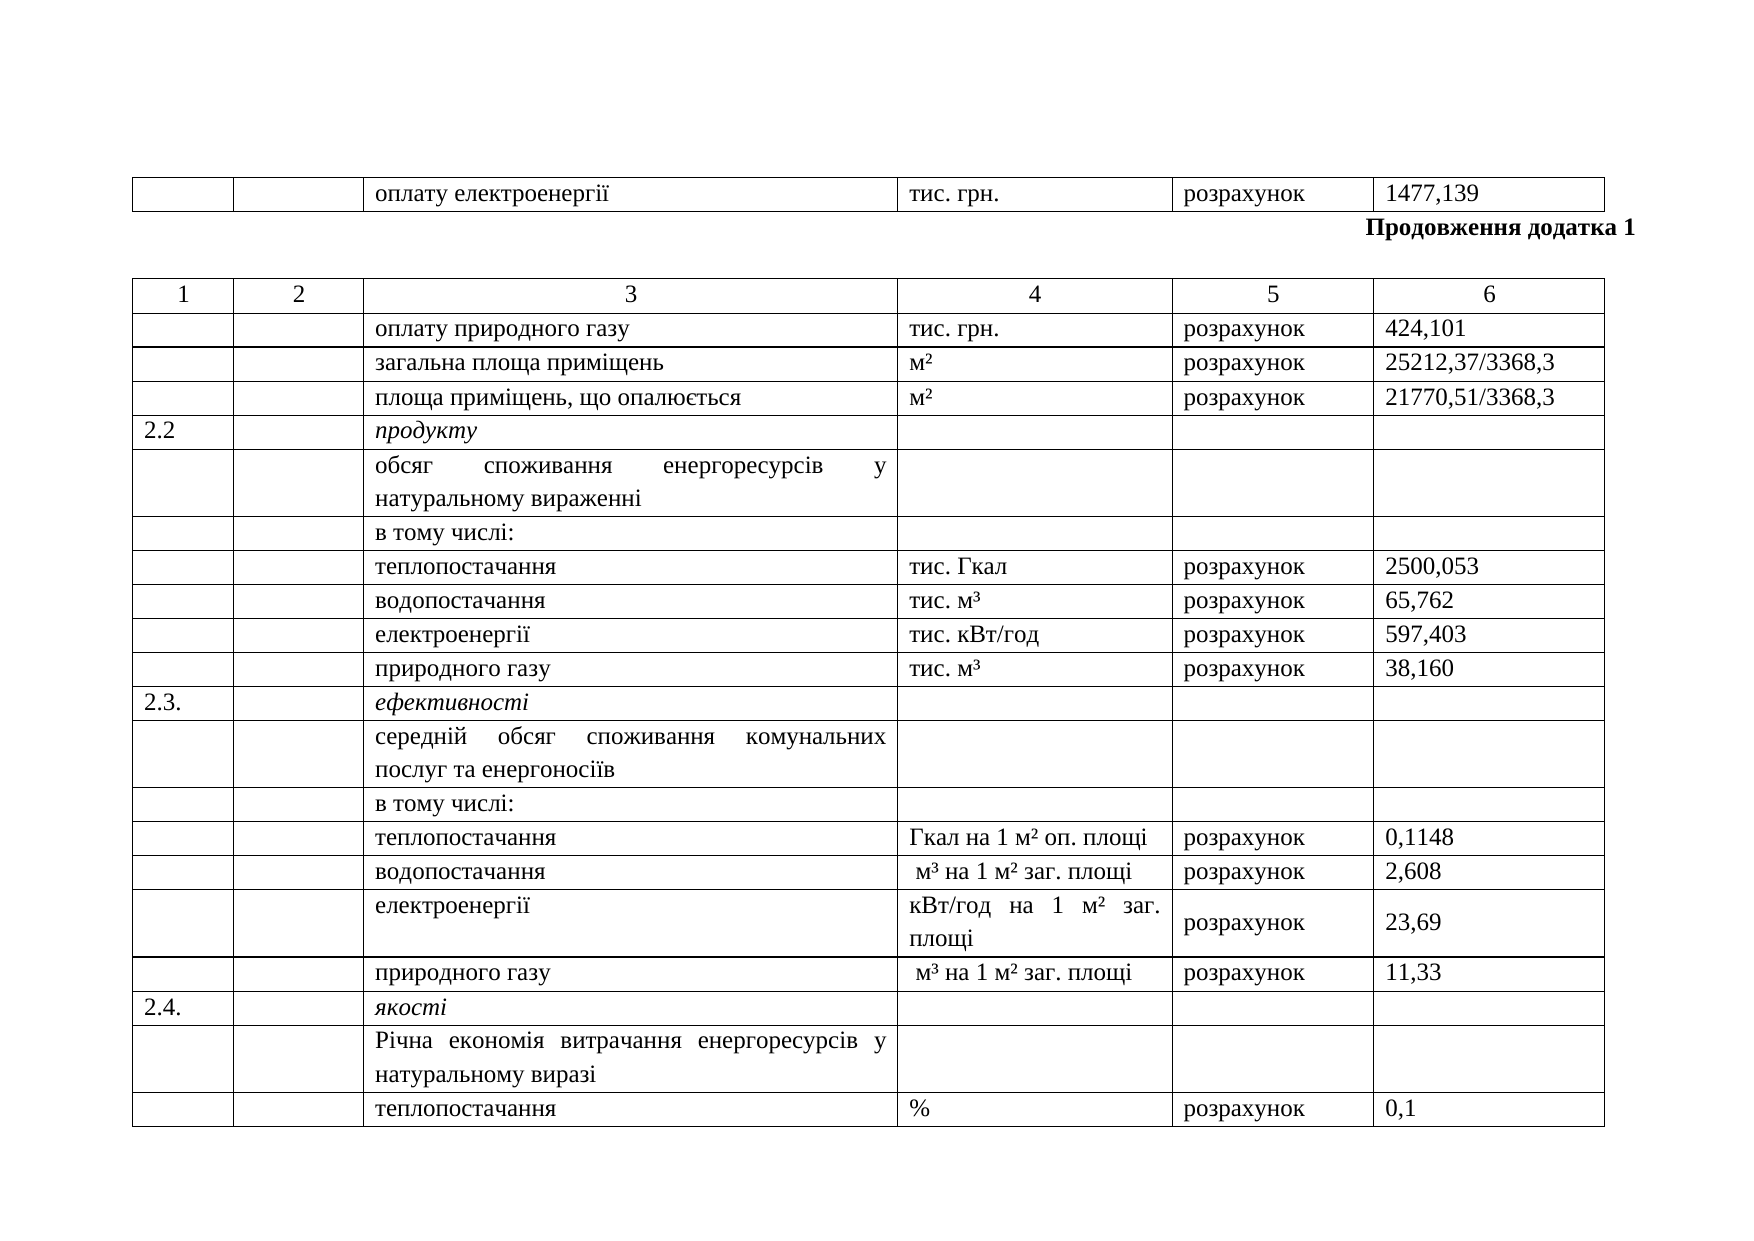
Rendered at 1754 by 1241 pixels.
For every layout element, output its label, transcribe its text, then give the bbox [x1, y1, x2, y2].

table_cell площа приміщень, що опалюється [364, 382, 897, 414]
table_cell ефективності [364, 687, 897, 720]
table_cell [133, 822, 233, 855]
table_cell [234, 382, 363, 414]
table_cell [1374, 1026, 1604, 1092]
table_cell [234, 856, 363, 889]
table_cell [234, 619, 363, 652]
table_cell тис. кВт/год [898, 619, 1172, 652]
table_cell загальна площа приміщень [364, 348, 897, 381]
table_cell м² [898, 348, 1172, 381]
table_cell [1173, 788, 1373, 821]
table_cell якості [364, 992, 897, 1024]
table_cell [234, 822, 363, 855]
table_cell 2.2 [133, 416, 233, 449]
table_cell тис. грн. [898, 178, 1172, 211]
table_cell 2500,053 [1374, 551, 1604, 584]
table_cell [1173, 416, 1373, 449]
table_cell 38,160 [1374, 653, 1604, 686]
table_cell розрахунок [1173, 1093, 1373, 1126]
table_cell водопостачання [364, 856, 897, 889]
table_cell [133, 585, 233, 618]
table_cell 0,1148 [1374, 822, 1604, 855]
table_cell [898, 1026, 1172, 1092]
table_cell [133, 551, 233, 584]
table_cell [234, 1026, 363, 1092]
table_cell природного газу [364, 958, 897, 991]
table_cell [1374, 721, 1604, 787]
table_cell [234, 178, 363, 211]
table_cell [898, 687, 1172, 720]
table_cell [234, 416, 363, 449]
table_cell [234, 992, 363, 1024]
table_cell [234, 721, 363, 787]
table_cell [133, 788, 233, 821]
table_cell [234, 788, 363, 821]
table_cell [133, 1026, 233, 1092]
table_cell [234, 348, 363, 381]
table_cell Гкал на 1 м² оп. площі [898, 822, 1172, 855]
table_cell м² [898, 382, 1172, 414]
table_cell [898, 992, 1172, 1024]
table_cell 424,101 [1374, 314, 1604, 346]
table_cell [1374, 992, 1604, 1024]
table_cell [1374, 517, 1604, 550]
table_header 1 [133, 279, 233, 312]
table_cell продукту [364, 416, 897, 449]
table_header 5 [1173, 279, 1373, 312]
table_header 4 [898, 279, 1172, 312]
table_cell [1374, 416, 1604, 449]
table_cell 21770,51/3368,3 [1374, 382, 1604, 414]
table_cell м³ на 1 м² заг. площі [898, 958, 1172, 991]
text Продовження додатка 1 [118, 212, 1636, 241]
table_cell 25212,37/3368,3 [1374, 348, 1604, 381]
table_cell [898, 721, 1172, 787]
table_cell розрахунок [1173, 585, 1373, 618]
table_cell розрахунок [1173, 653, 1373, 686]
table_cell [133, 348, 233, 381]
table_cell тис. м³ [898, 653, 1172, 686]
table_cell [133, 314, 233, 346]
table_cell [1173, 450, 1373, 516]
table_cell кВт/год на 1 м² заг. площі [898, 890, 1172, 956]
table_cell [133, 856, 233, 889]
table_cell Річна економія витрачання енергоресурсів у натуральному виразі [364, 1026, 897, 1092]
table_cell теплопостачання [364, 1093, 897, 1126]
table_header 3 [364, 279, 897, 312]
table_cell теплопостачання [364, 822, 897, 855]
table_cell розрахунок [1173, 348, 1373, 381]
table_cell [1173, 1026, 1373, 1092]
table_cell [1173, 687, 1373, 720]
table_header 6 [1374, 279, 1604, 312]
table_cell [1374, 788, 1604, 821]
table_cell 2,608 [1374, 856, 1604, 889]
table_cell 23,69 [1374, 890, 1604, 956]
table_cell розрахунок [1173, 958, 1373, 991]
table_header 2 [234, 279, 363, 312]
table_cell [234, 585, 363, 618]
table_cell [1173, 517, 1373, 550]
table_cell [234, 958, 363, 991]
table_cell розрахунок [1173, 178, 1373, 211]
table_cell оплату електроенергії [364, 178, 897, 211]
table_cell електроенергії [364, 619, 897, 652]
table_cell водопостачання [364, 585, 897, 618]
table_cell [234, 653, 363, 686]
table_cell середній обсяг споживання комунальних послуг та енергоносіїв [364, 721, 897, 787]
table_cell розрахунок [1173, 822, 1373, 855]
table_cell 2.3. [133, 687, 233, 720]
table_cell розрахунок [1173, 619, 1373, 652]
table_cell 1477,139 [1374, 178, 1604, 211]
table_cell електроенергії [364, 890, 897, 956]
table_cell [234, 314, 363, 346]
table_cell 597,403 [1374, 619, 1604, 652]
table_cell [1374, 450, 1604, 516]
table_cell % [898, 1093, 1172, 1126]
table_cell в тому числі: [364, 517, 897, 550]
table_cell [898, 416, 1172, 449]
table_cell розрахунок [1173, 856, 1373, 889]
table_cell [898, 517, 1172, 550]
table_cell 11,33 [1374, 958, 1604, 991]
table_cell розрахунок [1173, 314, 1373, 346]
table_cell 2.4. [133, 992, 233, 1024]
table_cell в тому числі: [364, 788, 897, 821]
table_cell розрахунок [1173, 551, 1373, 584]
table_cell [133, 517, 233, 550]
table_cell тис. Гкал [898, 551, 1172, 584]
table_cell [234, 450, 363, 516]
table_cell розрахунок [1173, 890, 1373, 956]
table_cell 0,1 [1374, 1093, 1604, 1126]
table_cell тис. м³ [898, 585, 1172, 618]
table_cell тис. грн. [898, 314, 1172, 346]
table_cell [234, 687, 363, 720]
table_cell [1374, 687, 1604, 720]
table_cell теплопостачання [364, 551, 897, 584]
table_cell 65,762 [1374, 585, 1604, 618]
table_cell природного газу [364, 653, 897, 686]
table_cell [133, 178, 233, 211]
table_cell [133, 653, 233, 686]
table_cell [234, 551, 363, 584]
table_cell розрахунок [1173, 382, 1373, 414]
table_cell [133, 1093, 233, 1126]
table_cell оплату природного газу [364, 314, 897, 346]
table_cell [1173, 992, 1373, 1024]
table_cell [234, 890, 363, 956]
table_cell обсяг споживання енергоресурсів у натуральному вираженні [364, 450, 897, 516]
table_cell [133, 721, 233, 787]
table_cell [898, 450, 1172, 516]
table_cell [234, 1093, 363, 1126]
table_cell [234, 517, 363, 550]
table_cell [133, 450, 233, 516]
table_cell [133, 958, 233, 991]
table_cell [1173, 721, 1373, 787]
table_cell [898, 788, 1172, 821]
table_cell [133, 890, 233, 956]
table_cell м³ на 1 м² заг. площі [898, 856, 1172, 889]
table_cell [133, 619, 233, 652]
table_cell [133, 382, 233, 414]
